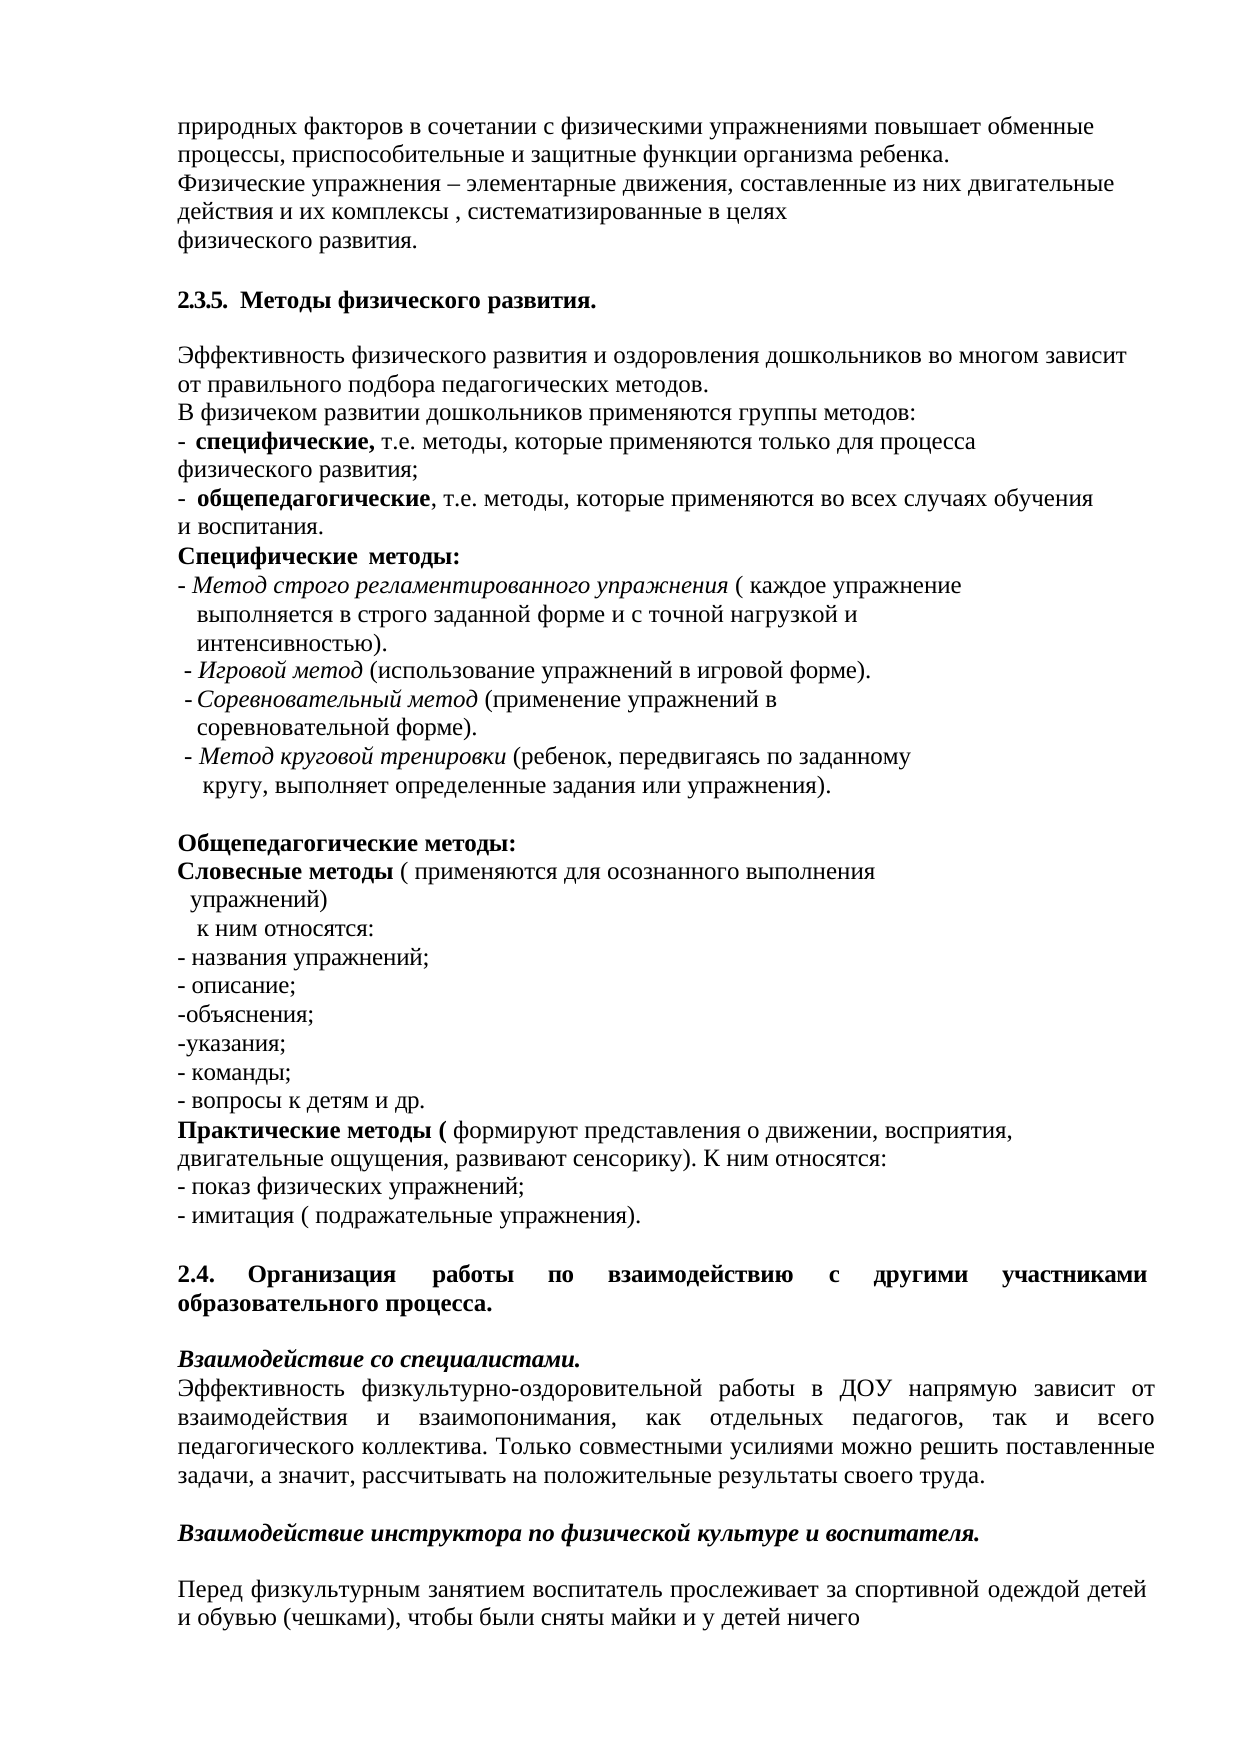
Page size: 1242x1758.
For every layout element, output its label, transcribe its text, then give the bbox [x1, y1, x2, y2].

list названия упражнений; [177, 942, 1208, 971]
text Физические упражнения – элементарные движения, составленные из них двигательные действия и их комплексы , систематизированные в целях [177, 168, 1115, 225]
text -указания; [177, 1028, 1208, 1057]
list показ физических упражнений; [177, 1172, 1208, 1200]
list Метод строго регламентированного упражнения ( каждое упражнение выполняется в строго заданной форме и с точной нагрузкой и интенсивностью). [177, 570, 1053, 656]
text к ним относятся: [197, 913, 1208, 942]
text природных факторов в сочетании с физическими упражнениями повышает обменные процессы, приспособительные и защитные функции организма ребенка. [177, 112, 1115, 168]
text Эффективность физического развития и оздоровления дошкольников во многом зависит от правильного подбора педагогических методов. [177, 340, 1143, 398]
list Метод круговой тренировки (ребенок, передвигаясь по заданному кругу, выполняет определенные задания или упражнения). [184, 741, 911, 799]
text -объяснения; [177, 999, 1208, 1028]
list Соревновательный метод (применение упражнений в соревновательной форме). [184, 685, 971, 741]
list Игровой метод (использование упражнений в игровой форме). [183, 656, 1208, 684]
subtitle Организация работы по взаимодействию с другими участниками образовательного процесса. [177, 1259, 1148, 1317]
subtitle Методы физического развития. [177, 285, 1208, 314]
text физического развития. [177, 225, 1208, 254]
subtitle Взаимодействие со специалистами. [177, 1345, 1208, 1373]
subtitle Специфические методы: [177, 542, 1208, 570]
subtitle Общепедагогические методы: [177, 828, 1208, 857]
list команды; [177, 1057, 1208, 1086]
subtitle Взаимодействие инструктора по физической культуре и воспитателя. [177, 1518, 1208, 1547]
text Эффективность физкультурно-оздоровительной работы в ДОУ напрямую зависит от взаимодействия и взаимопонимания, как отдельных педагогов, так и всего педагогического коллектива. Только совместными усилиями можно решить поставленные задачи, а значит, рассчитывать на положительные результаты своего труда. [177, 1373, 1156, 1488]
list описание; [177, 971, 1208, 999]
text Практические методы ( формируют представления о движении, восприятия, двигательные ощущения, развивают сенсорику). К ним относятся: [177, 1115, 1115, 1172]
text В физичеком развитии дошкольников применяются группы методов: [177, 398, 1208, 426]
list общепедагогические, т.е. методы, которые применяются во всех случаях обучения и воспитания. [177, 483, 1113, 540]
text Словесные методы ( применяются для осознанного выполнения упражнений) [177, 857, 965, 913]
list имитация ( подражательные упражнения). [177, 1201, 1208, 1229]
list специфические, т.е. методы, которые применяются только для процесса физического развития; [177, 427, 1117, 483]
list вопросы к детям и др. [177, 1086, 1208, 1115]
text Перед физкультурным занятием воспитатель прослеживает за спортивной одеждой детей и обувью (чешками), чтобы были сняты майки и у детей ничего [177, 1574, 1147, 1631]
